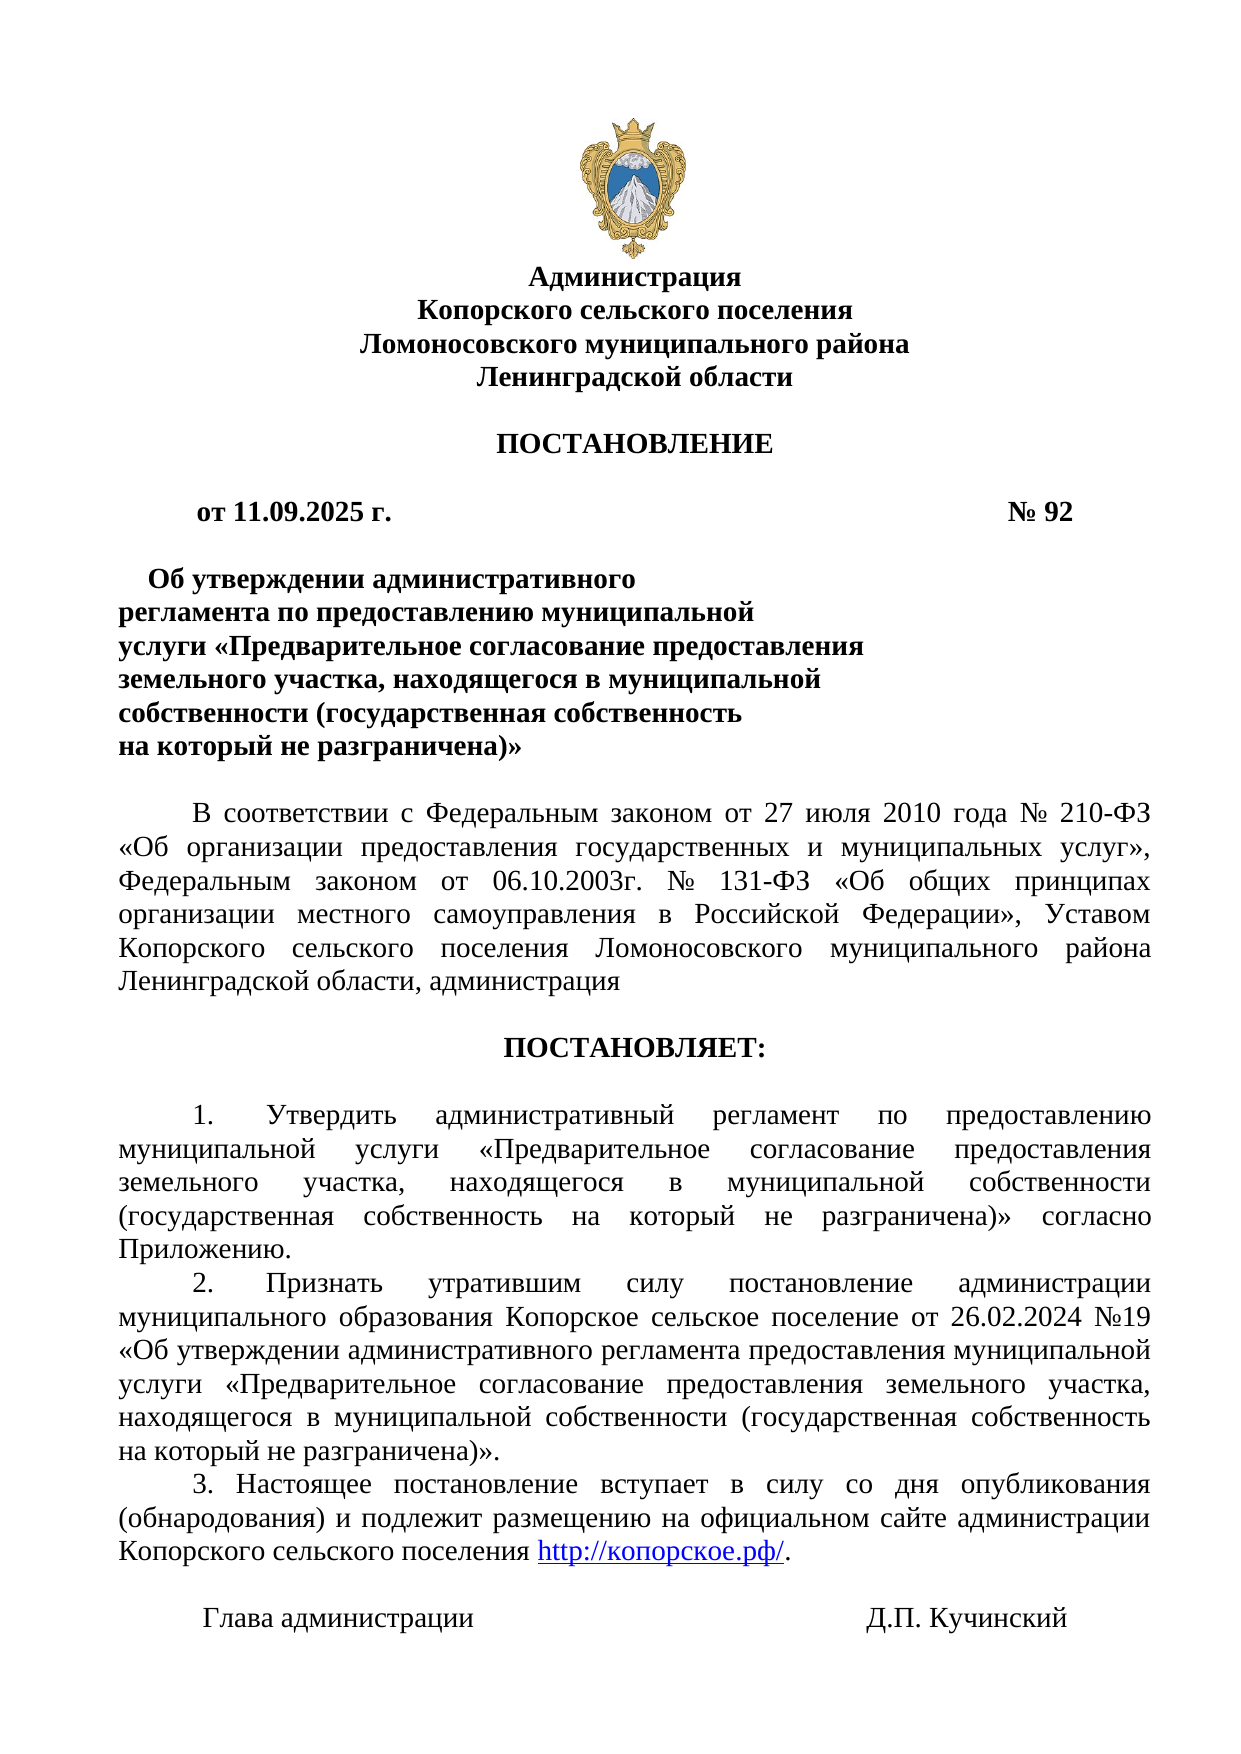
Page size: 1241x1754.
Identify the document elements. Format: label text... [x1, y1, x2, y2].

text Ленинградской области [118, 359, 1152, 393]
text услуги «Предварительное согласование предоставления [118, 628, 1152, 661]
text Глава администрации Д.П. Кучинский [118, 1601, 1152, 1634]
picture [580, 118, 686, 259]
text от 11.09.2025 г. № 92 [118, 494, 1152, 527]
text Ломоносовского муниципального района [118, 326, 1152, 359]
text В соответствии с Федеральным законом от 27 июля 2010 года № 210-ФЗ «Об организации предоставления государственных и муниципальных услуг», Федеральным законом от 06.10.2003г. № 131-ФЗ «Об общих принципах организации местного самоуправления в Российской Федерации», Уставом Копорского сельского поселения Ломоносовского муниципального района Ленинградской области, администрация [118, 796, 1152, 997]
text регламента по предоставлению муниципальной [118, 594, 1152, 628]
text на который не разграничена)» [118, 728, 1152, 762]
list Признать утратившим силу постановление администрации муниципального образования Копорское сельское поселение от 26.02.2024 №19 «Об утверждении административного регламента предоставления муниципальной услуги «Предварительное согласование предоставления земельного участка, находящегося в муниципальной собственности (государственная собственность на который не разграничена)». [118, 1265, 1152, 1466]
text земельного участка, находящегося в муниципальной [118, 661, 1152, 695]
text ПОСТАНОВЛЯЕТ: [118, 1030, 1152, 1064]
text 3. Настоящее постановление вступает в силу со дня опубликования (обнародования) и подлежит размещению на официальном сайте администрации Копорского сельского поселения http://копорское.рф/. [118, 1466, 1152, 1567]
text собственности (государственная собственность [118, 695, 1152, 728]
text ПОСТАНОВЛЕНИЕ [118, 427, 1152, 460]
text Копорского сельского поселения [118, 292, 1152, 326]
list Утвердить административный регламент по предоставлению муниципальной услуги «Предварительное согласование предоставления земельного участка, находящегося в муниципальной собственности (государственная собственность на который не разграничена)» согласно Приложению. [118, 1097, 1152, 1265]
text Об утверждении административного [118, 561, 1152, 594]
text Администрация [118, 259, 1152, 292]
